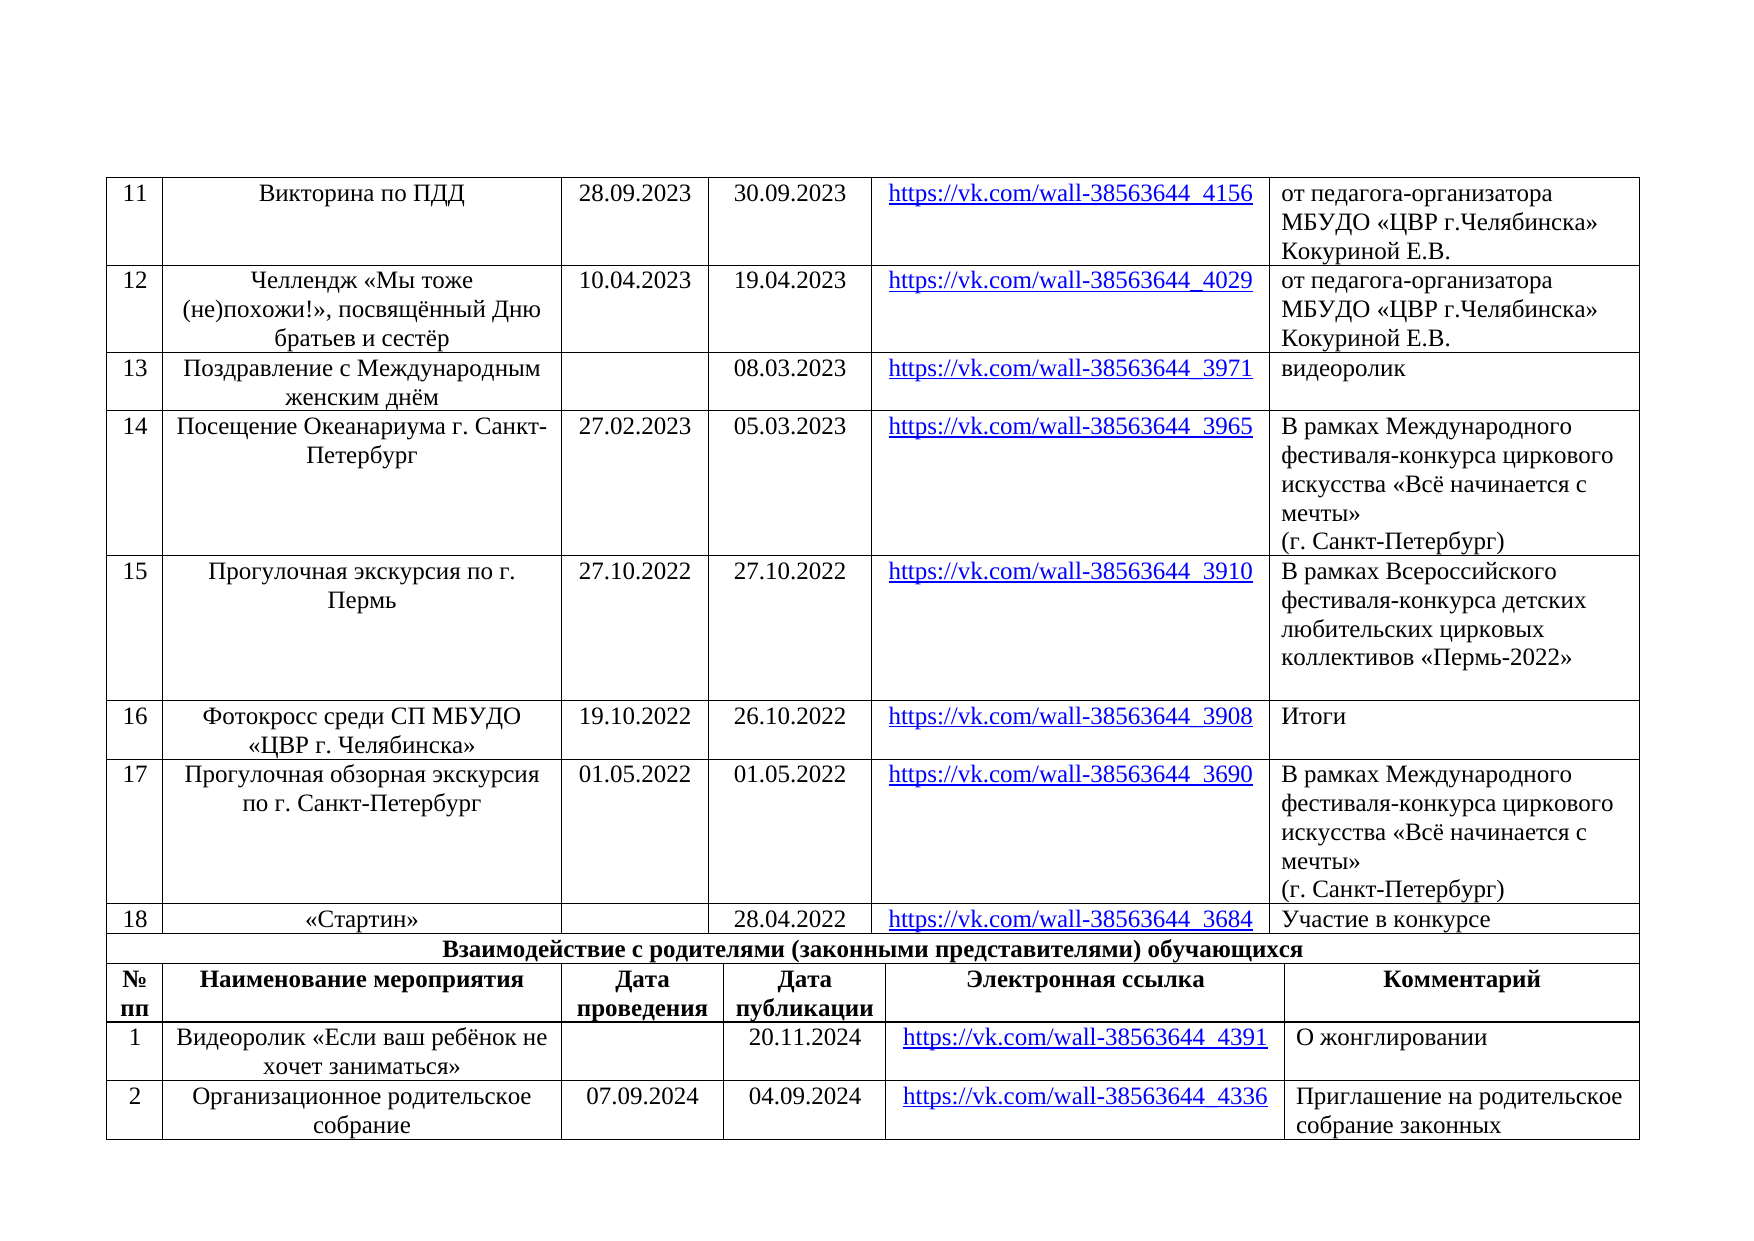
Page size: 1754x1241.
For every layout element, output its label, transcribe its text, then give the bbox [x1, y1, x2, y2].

table_cell Дата публикации [724, 964, 885, 1021]
table_cell видеоролик [1270, 353, 1639, 410]
table_cell «Стартин» [163, 904, 561, 933]
table_cell Комментарий [1285, 964, 1639, 1021]
table_cell 14 [107, 411, 162, 555]
table_cell 26.10.2022 [709, 701, 871, 758]
table_cell https://vk.com/wall-38563644_4391 [886, 1023, 1284, 1080]
table_cell https://vk.com/wall-38563644_3684 [872, 904, 1269, 933]
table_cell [163, 1081, 561, 1138]
table_cell 16 [107, 701, 162, 758]
table_cell 01.05.2022 [562, 760, 708, 903]
table_cell [562, 1023, 723, 1080]
table_cell 04.09.2024 [724, 1081, 885, 1138]
table_cell Поздравление с Международным женским днём [163, 353, 561, 410]
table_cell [1285, 1081, 1639, 1138]
table_cell 19.10.2022 [562, 701, 708, 758]
table_cell 27.10.2022 [562, 556, 708, 700]
table_cell 28.04.2022 [709, 904, 871, 933]
table_cell 1 [107, 1023, 162, 1080]
table_cell 12 [107, 266, 162, 352]
table_cell Итоги [1270, 701, 1639, 758]
table_cell 27.10.2022 [709, 556, 871, 700]
table_cell Электронная ссылка [886, 964, 1284, 1021]
table_cell [562, 353, 708, 410]
table_cell 27.02.2023 [562, 411, 708, 555]
table_cell 07.09.2024 [562, 1081, 723, 1138]
table_cell https://vk.com/wall-38563644_4156 [872, 178, 1269, 264]
table_cell https://vk.com/wall-38563644_3908 [872, 701, 1269, 758]
table_cell https://vk.com/wall-38563644_3965 [872, 411, 1269, 555]
table_cell Посещение Океанариума г. Санкт- Петербург [163, 411, 561, 555]
table_cell от педагога-организатора МБУДО «ЦВР г.Челябинска» Кокуриной Е.В. [1270, 178, 1639, 264]
table_cell [562, 904, 708, 933]
table_cell https://vk.com/wall-38563644_3910 [872, 556, 1269, 700]
table_cell Участие в конкурсе [1270, 904, 1639, 933]
table_cell 01.05.2022 [709, 760, 871, 903]
table_cell Дата проведения [562, 964, 723, 1021]
table_cell №пп [107, 964, 162, 1021]
table_cell Челлендж «Мы тоже (не)похожи!», посвящённый Дню братьев и сестёр [163, 266, 561, 352]
table_cell 05.03.2023 [709, 411, 871, 555]
table_cell 15 [107, 556, 162, 700]
table_cell https://vk.com/wall-38563644_3971 [872, 353, 1269, 410]
table_cell 11 [107, 178, 162, 264]
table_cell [886, 1081, 1284, 1138]
table_cell 20.11.2024 [724, 1023, 885, 1080]
table_cell https://vk.com/wall-38563644_3690 [872, 760, 1269, 903]
table_cell Прогулочная обзорная экскурсия по г. Санкт-Петербург [163, 760, 561, 903]
table_cell 19.04.2023 [709, 266, 871, 352]
table_cell https://vk.com/wall-38563644_4029 [872, 266, 1269, 352]
table_cell 2 [107, 1081, 162, 1138]
table_cell В рамках Международного фестиваля-конкурса циркового искусства «Всё начинается с мечты» (г. Санкт-Петербург) [1270, 411, 1639, 555]
table_cell Видеоролик «Если ваш ребёнок не хочет заниматься» [163, 1023, 561, 1080]
table_cell О жонглировании [1285, 1023, 1639, 1080]
table_cell 17 [107, 760, 162, 903]
table_cell 13 [107, 353, 162, 410]
table_cell Фотокросс среди СП МБУДО «ЦВР г. Челябинска» [163, 701, 561, 758]
table_cell В рамках Всероссийского фестиваля-конкурса детских любительских цирковых коллективов «Пермь-2022» [1270, 556, 1639, 700]
table_cell Взаимодействие с родителями (законными представителями) обучающихся [107, 934, 1639, 963]
table_cell 10.04.2023 [562, 266, 708, 352]
table_cell от педагога-организатора МБУДО «ЦВР г.Челябинска» Кокуриной Е.В. [1270, 266, 1639, 352]
table_cell 28.09.2023 [562, 178, 708, 264]
table_cell 30.09.2023 [709, 178, 871, 264]
table_cell Викторина по ПДД [163, 178, 561, 264]
table_cell 18 [107, 904, 162, 933]
table_cell Наименование мероприятия [163, 964, 561, 1021]
table_cell Прогулочная экскурсия по г. Пермь [163, 556, 561, 700]
table_cell 08.03.2023 [709, 353, 871, 410]
table_cell В рамках Международного фестиваля-конкурса циркового искусства «Всё начинается с мечты» (г. Санкт-Петербург) [1270, 760, 1639, 903]
